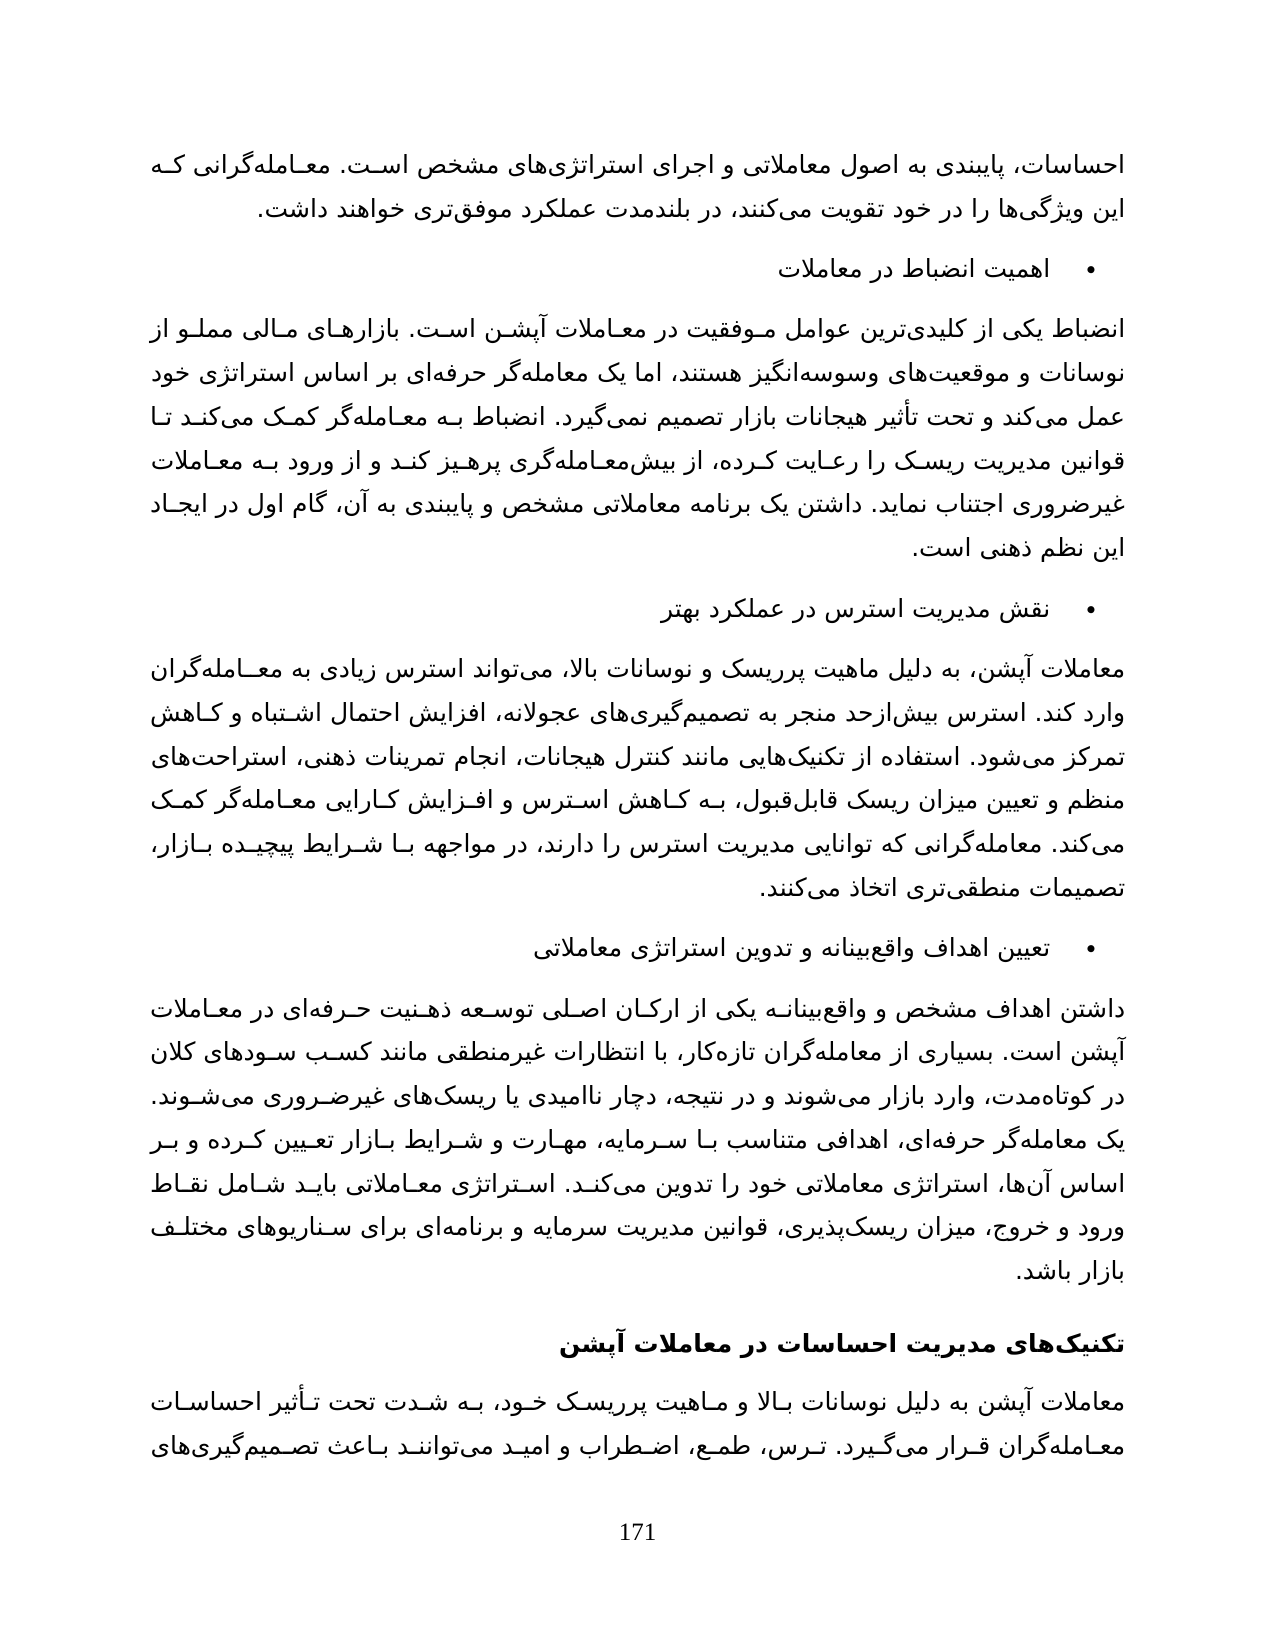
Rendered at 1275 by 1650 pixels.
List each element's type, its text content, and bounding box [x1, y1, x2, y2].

list نقش مدیریت استرس در عملکرد بهتر [150, 594, 1087, 623]
subtitle تکنیک‌های مدیریت احساسات در معاملات آپشن [150, 1329, 1125, 1358]
text انضباط یکی از کلیدی‌ترین عوامل موفقیت در معاملات آپشن است. بازارهای مالی مملو از نوسانات و موقعیت‌های وسوسه‌انگیز هستند، اما یک معامله‌گر حرفه‌ای بر اساس استراتژی خود عمل می‌کند و تحت تأثیر هیجانات بازار تصمیم نمی‌گیرد. انضباط به معامله‌گر کمک می‌کند تا قوانین مدیریت ریسک را رعایت کرده، از بیش‌معامله‌گری پرهیز کند و از ورود به معاملات غیرضروری اجتناب نماید. داشتن یک برنامه معاملاتی مشخص و پایبندی به آن، گام اول در ایجاد این نظم ذهنی است. [150, 314, 1125, 562]
text معاملات آپشن، به دلیل ماهیت پرریسک و نوسانات بالا، می‌تواند استرس زیادی به معامله‌گران وارد کند. استرس بیش‌ازحد منجر به تصمیم‌گیری‌های عجولانه، افزایش احتمال اشتباه و کاهش تمرکز می‌شود. استفاده از تکنیک‌هایی مانند کنترل هیجانات، انجام تمرینات ذهنی، استراحت‌های منظم و تعیین میزان ریسک قابل‌قبول، به کاهش استرس و افزایش کارایی معامله‌گر کمک می‌کند. معامله‌گرانی که توانایی مدیریت استرس را دارند، در مواجهه با شرایط پیچیده بازار، تصمیمات منطقی‌تری اتخاذ می‌کنند. [150, 654, 1125, 902]
text داشتن اهداف مشخص و واقع‌بینانه یکی از ارکان اصلی توسعه ذهنیت حرفه‌ای در معاملات آپشن است. بسیاری از معامله‌گران تازه‌کار، با انتظارات غیرمنطقی مانند کسب سودهای کلان در کوتاه‌مدت، وارد بازار می‌شوند و در نتیجه، دچار ناامیدی یا ریسک‌های غیرضروری می‌شوند. یک معامله‌گر حرفه‌ای، اهدافی متناسب با سرمایه، مهارت و شرایط بازار تعیین کرده و بر اساس آن‌ها، استراتژی معاملاتی خود را تدوین می‌کند. استراتژی معاملاتی باید شامل نقاط ورود و خروج، میزان ریسک‌پذیری، قوانین مدیریت سرمایه و برنامه‌ای برای سناریوهای مختلف بازار باشد. [150, 994, 1125, 1285]
list تعیین اهداف واقع‌بینانه و تدوین استراتژی معاملاتی [150, 933, 1087, 962]
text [150, 150, 1125, 223]
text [150, 1387, 1125, 1460]
list اهمیت انضباط در معاملات [150, 254, 1087, 283]
